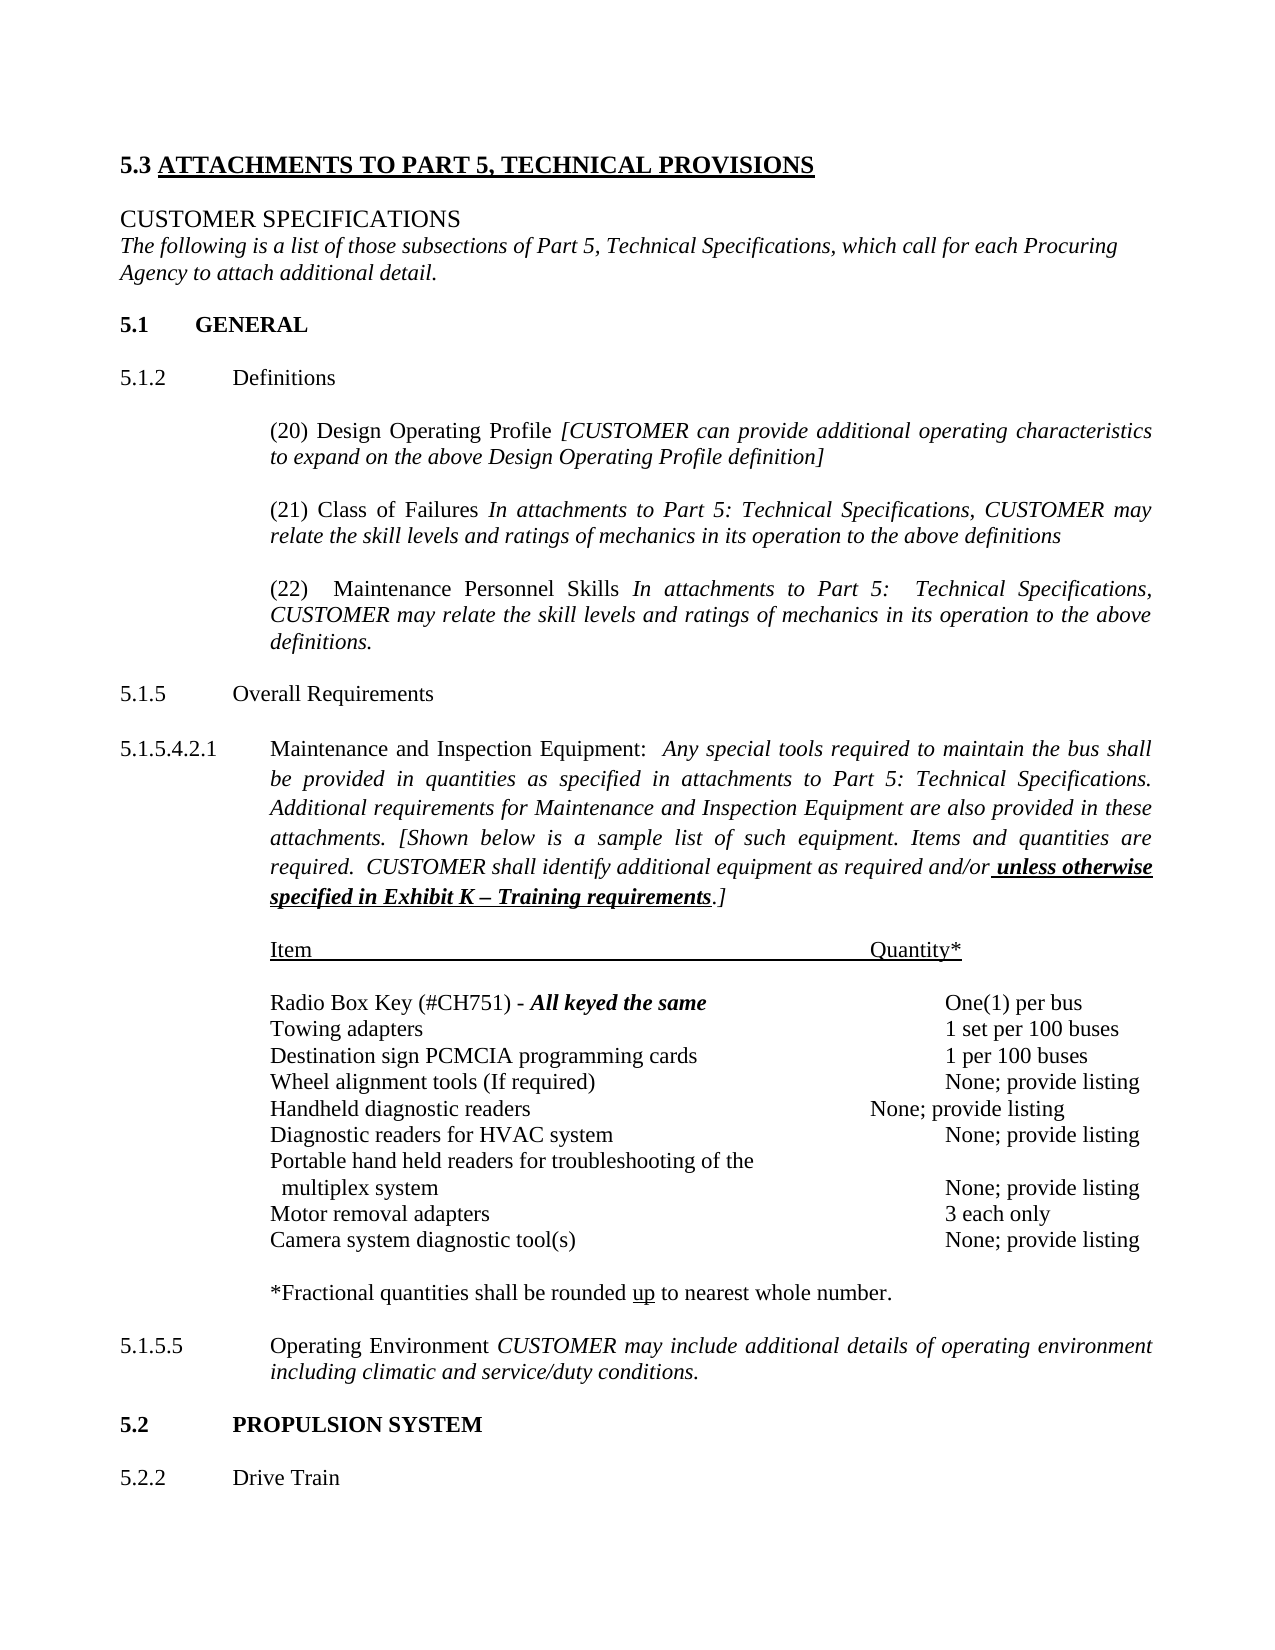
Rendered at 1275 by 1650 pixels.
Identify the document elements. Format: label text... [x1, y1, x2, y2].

text Radio Box Key (#CH751) - All keyed the same One(1) per bus [270, 989, 1155, 1016]
text 5.1.5.5 Operating Environment CUSTOMER may include additional details of operating environment including climatic and service/duty conditions. [120, 1332, 1155, 1384]
text Wheel alignment tools (If required) None; provide listing [270, 1068, 1155, 1094]
text Portable hand held readers for troubleshooting of the [270, 1147, 1155, 1174]
text multiplex system None; provide listing [270, 1174, 1155, 1200]
text (21) Class of Failures In attachments to Part 5: Technical Specifications, CUSTOMER may relate the skill levels and ratings of mechanics in its operation to the above definitions [270, 496, 1155, 549]
text Motor removal adapters 3 each only [270, 1200, 1155, 1226]
text Destination sign PCMCIA programming cards 1 per 100 buses [270, 1042, 1155, 1068]
text 5.2.2 Drive Train [120, 1463, 1155, 1490]
text Handheld diagnostic readers None; provide listing [270, 1094, 1155, 1121]
text 5.2 PROPULSION SYSTEM [120, 1411, 1155, 1437]
text 5.1 GENERAL [120, 312, 1155, 338]
text *Fractional quantities shall be rounded up to nearest whole number. [270, 1279, 1155, 1305]
text Item Quantity* [270, 936, 1155, 963]
text CUSTOMER SPECIFICATIONS [120, 204, 1155, 232]
text (22) Maintenance Personnel Skills In attachments to Part 5: Technical Specifications, CUSTOMER may relate the skill levels and ratings of mechanics in its operation to the above definitions. [270, 575, 1155, 654]
text 5.1.5 Overall Requirements [120, 681, 1155, 707]
text Towing adapters 1 set per 100 buses [270, 1016, 1155, 1042]
text (20) Design Operating Profile [CUSTOMER can provide additional operating characteristics to expand on the above Design Operating Profile definition] [270, 417, 1155, 470]
list Maintenance and Inspection Equipment: Any special tools required to maintain the bus shall be provided in quantities as specified in attachments to Part 5: Technical Specifications. Additional requirements for Maintenance and Inspection Equipment are also provided in these attachments. [Shown below is a sample list of such equipment. Items and quantities are required. CUSTOMER shall identify additional equipment as required and/or unless otherwise specified in Exhibit K – Training requirements.] [120, 733, 1155, 910]
text Diagnostic readers for HVAC system None; provide listing [270, 1121, 1155, 1147]
subtitle ATTACHMENTS TO PART 5, TECHNICAL PROVISIONS [120, 150, 1155, 179]
text The following is a list of those subsections of Part 5, Technical Specifications, which call for each Procuring Agency to attach additional detail. [120, 232, 1155, 285]
text 5.1.2 Definitions [120, 364, 1155, 391]
text Camera system diagnostic tool(s) None; provide listing [270, 1226, 1155, 1253]
